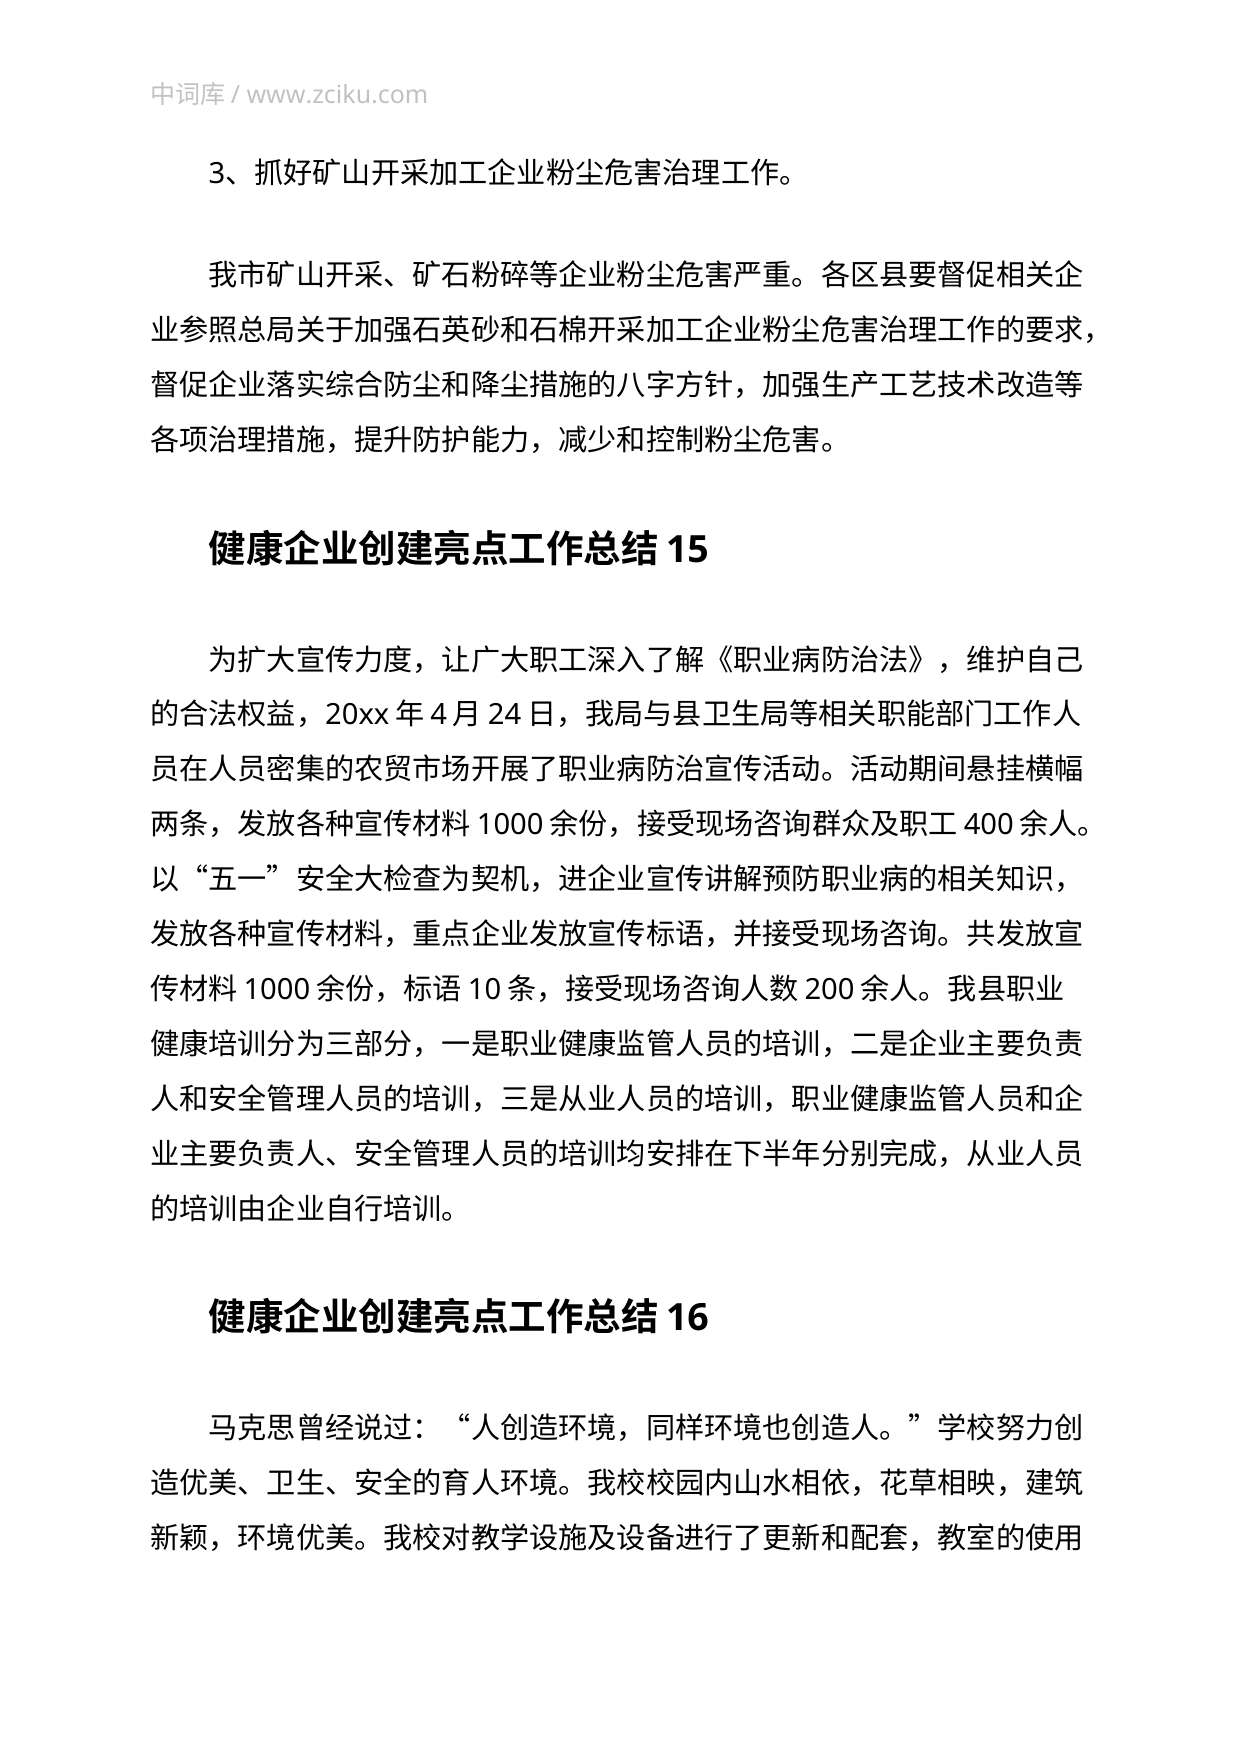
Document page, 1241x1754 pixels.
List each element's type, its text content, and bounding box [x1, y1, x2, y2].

text 我市矿山开采、矿石粉碎等企业粉尘危害严重。各区县要督促相关企业参照总局关于加强石英砂和石棉开采加工企业粉尘危害治理工作的要求，督促企业落实综合防尘和降尘措施的八字方针，加强生产工艺技术改造等各项治理措施，提升防护能力，减少和控制粉尘危害。 [150, 252, 1090, 459]
text 健康企业创建亮点工作总结15 [150, 518, 1090, 573]
text 健康企业创建亮点工作总结16 [150, 1287, 1090, 1342]
text 3、抓好矿山开采加工企业粉尘危害治理工作。 [150, 150, 1090, 192]
text 为扩大宣传力度，让广大职工深入了解《职业病防治法》，维护自己的合法权益，20xx年4月24日，我局与县卫生局等相关职能部门工作人员在人员密集的农贸市场开展了职业病防治宣传活动。活动期间悬挂横幅两条，发放各种宣传材料1000余份，接受现场咨询群众及职工400余人。以“五一”安全大检查为契机，进企业宣传讲解预防职业病的相关知识，发放各种宣传材料，重点企业发放宣传标语，并接受现场咨询。共发放宣传材料1000余份，标语10条，接受现场咨询人数200余人。我县职业健康培训分为三部分，一是职业健康监管人员的培训，二是企业主要负责人和安全管理人员的培训，三是从业人员的培训，职业健康监管人员和企业主要负责人、安全管理人员的培训均安排在下半年分别完成，从业人员的培训由企业自行培训。 [150, 636, 1090, 1228]
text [150, 1405, 1090, 1557]
